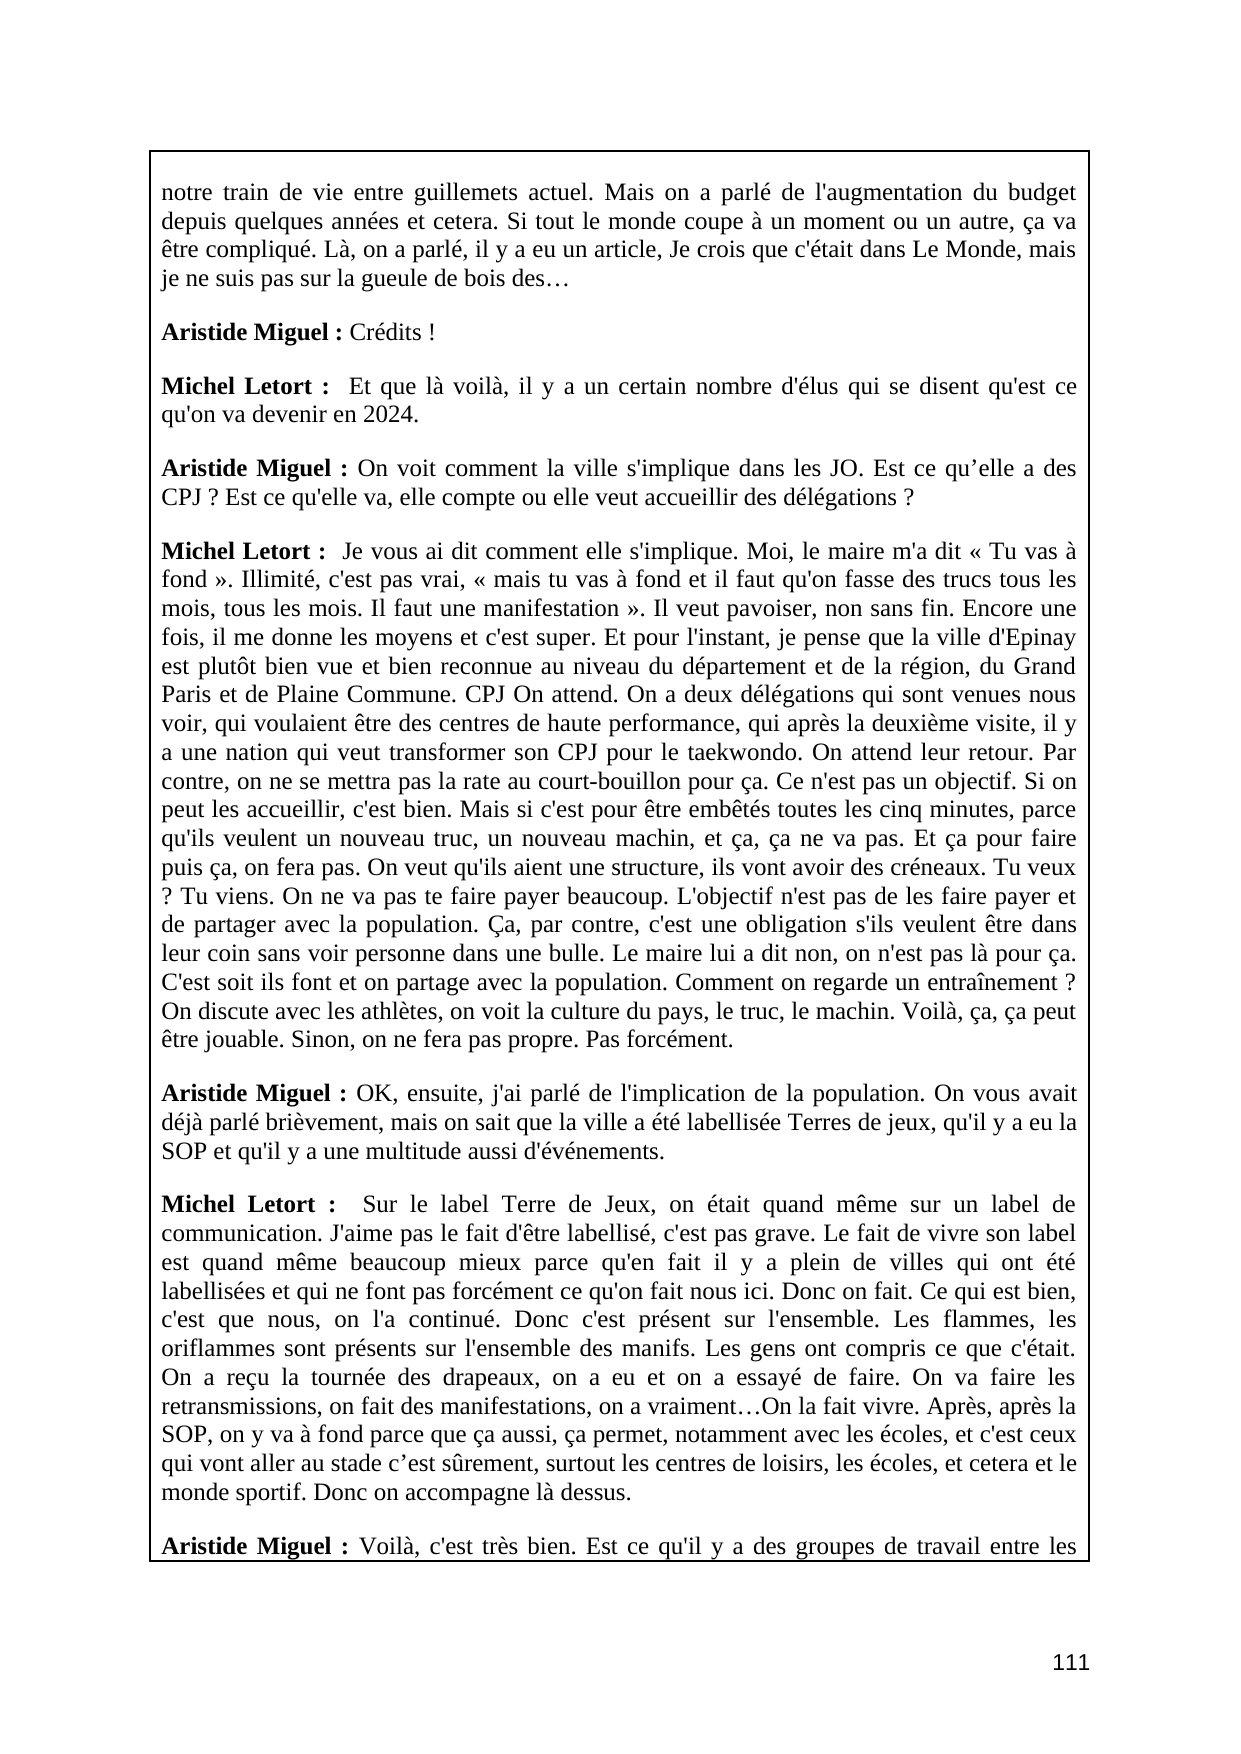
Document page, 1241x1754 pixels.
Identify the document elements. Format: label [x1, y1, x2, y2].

table_cell [151, 152, 1088, 1559]
